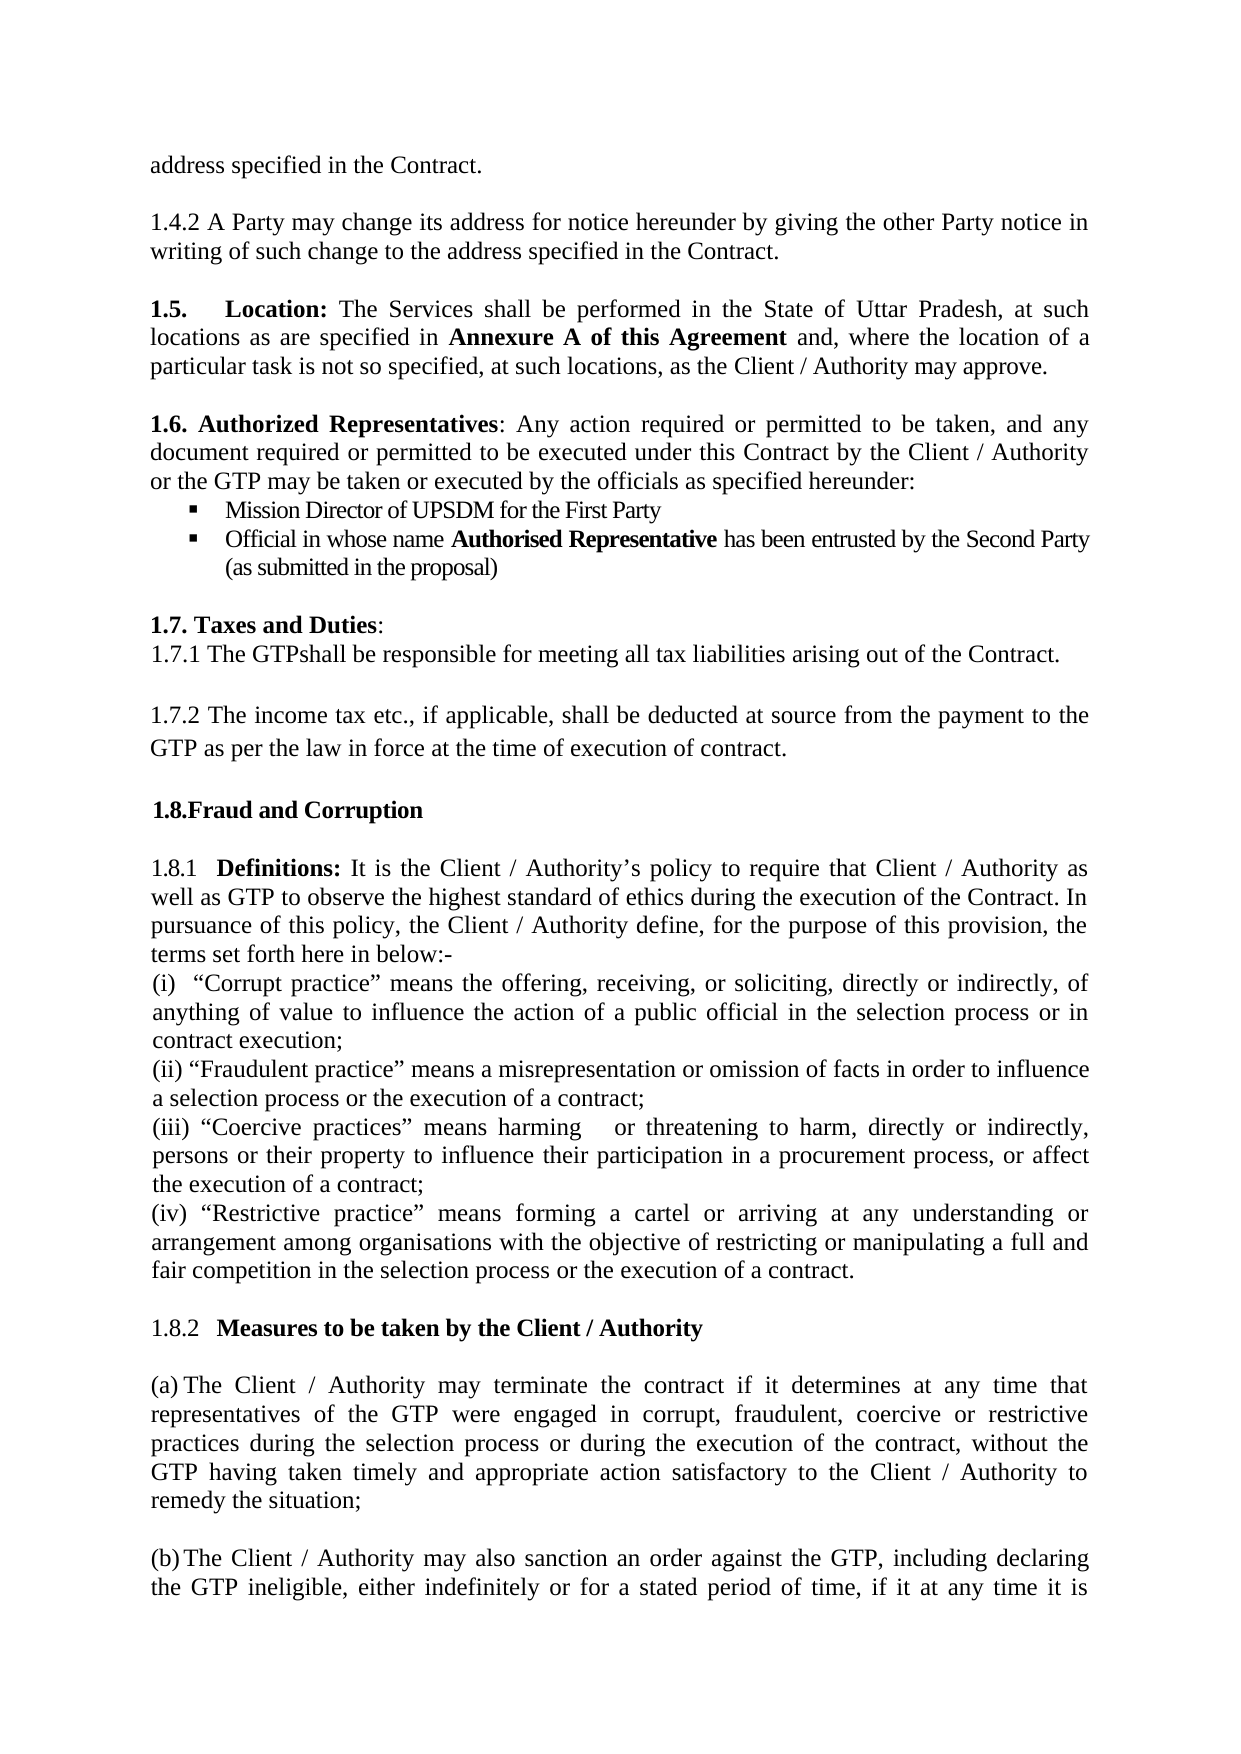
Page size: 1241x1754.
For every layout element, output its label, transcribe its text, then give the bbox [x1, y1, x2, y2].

text 1.6. Authorized Representatives: Any action required or permitted to be taken, and any document required or permitted to be executed under this Contract by the Client / Authority or the GTP may be taken or executed by the officials as specified hereunder: [150, 409, 1090, 495]
text 1.8.2 Measures to be taken by the Client / Authority [151, 1313, 1090, 1342]
list Mission Director of UPSDM for the First Party [187, 495, 1090, 524]
text 1.4.2 A Party may change its address for notice hereunder by giving the other Party notice in writing of such change to the address specified in the Contract. [150, 207, 1090, 265]
text (ii) “Fraudulent practice” means a misrepresentation or omission of facts in order to influence a selection process or the execution of a contract; [152, 1054, 1090, 1112]
text (iv) “Restrictive practice” means forming a cartel or arriving at any understanding or arrangement among organisations with the objective of restricting or manipulating a full and fair competition in the selection process or the execution of a contract. [151, 1198, 1090, 1284]
text 1.7. Taxes and Duties: [150, 610, 1090, 639]
text (i) “Corrupt practice” means the offering, receiving, or soliciting, directly or indirectly, of anything of value to influence the action of a public official in the selection process or in contract execution; [152, 968, 1090, 1054]
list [151, 1543, 1090, 1600]
list Official in whose name Authorised Representative has been entrusted by the Second Party (as submitted in the proposal) [187, 524, 1090, 581]
text 1.8.1 Definitions: It is the Client / Authority’s policy to require that Client / Authority as well as GTP to observe the highest standard of ethics during the execution of the Contract. In pursuance of this policy, the Client / Authority define, for the purpose of this provision, the terms set forth here in below:- [151, 853, 1089, 968]
text (iii) “Coercive practices” means harming or threatening to harm, directly or indirectly, persons or their property to influence their participation in a procurement process, or affect the execution of a contract; [152, 1112, 1090, 1198]
text 1.5. Location: The Services shall be performed in the State of Uttar Pradesh, at such locations as are specified in Annexure A of this Agreement and, where the location of a particular task is not so specified, at such locations, as the Client / Authority may approve. [150, 294, 1090, 380]
list The Client / Authority may terminate the contract if it determines at any time that representatives of the GTP were engaged in corrupt, fraudulent, coercive or restrictive practices during the selection process or during the execution of the contract, without the GTP having taken timely and appropriate action satisfactory to the Client / Authority to remedy the situation; [151, 1370, 1089, 1514]
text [150, 150, 1090, 179]
text 1.7.2 The income tax etc., if applicable, shall be deducted at source from the payment to the GTP as per the law in force at the time of execution of contract. [150, 701, 1090, 762]
text 1.8.Fraud and Corruption [152, 795, 1090, 824]
text 1.7.1 The GTPshall be responsible for meeting all tax liabilities arising out of the Contract. [151, 639, 1090, 667]
